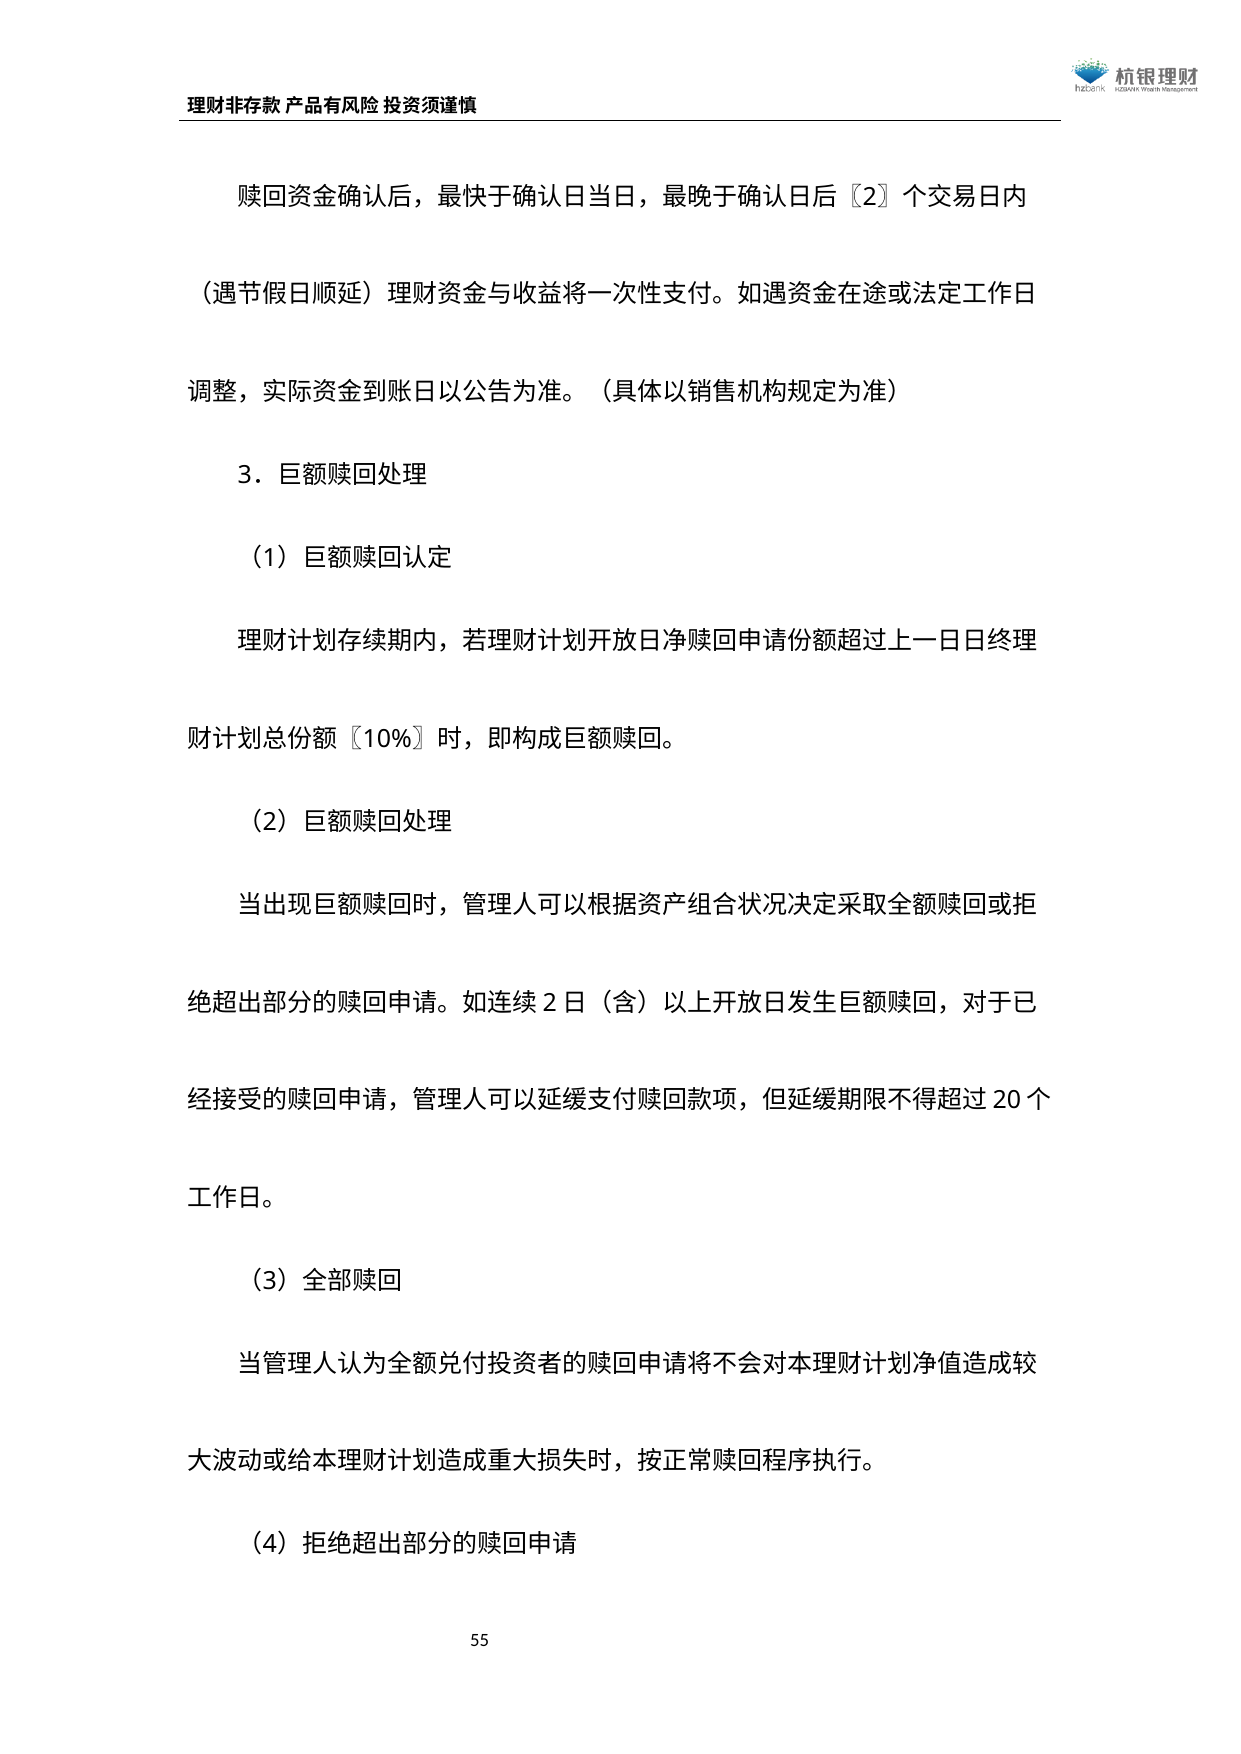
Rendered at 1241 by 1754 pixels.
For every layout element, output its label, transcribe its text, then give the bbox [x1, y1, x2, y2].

text 赎回资金确认后，最快于确认日当日，最晚于确认日后〖2〗个交易日内（遇节假日顺延）理财资金与收益将一次性支付。如遇资金在途或法定工作日调整，实际资金到账日以公告为准。（具体以销售机构规定为准） [187, 162, 1053, 422]
list 当出现巨额赎回时，管理人可以根据资产组合状况决定采取全额赎回或拒绝超出部分的赎回申请。如连续2日（含）以上开放日发生巨额赎回，对于已经接受的赎回申请，管理人可以延缓支付赎回款项，但延缓期限不得超过20个工作日。 [187, 870, 1053, 1228]
list 巨额赎回认定 [187, 523, 1053, 588]
text 当管理人认为全额兑付投资者的赎回申请将不会对本理财计划净值造成较大波动或给本理财计划造成重大损失时，按正常赎回程序执行。 [187, 1329, 1053, 1491]
list 拒绝超出部分的赎回申请 [187, 1509, 1053, 1574]
picture [1027, 0, 1240, 151]
list 巨额赎回处理 [187, 787, 1053, 852]
list 巨额赎回处理 [187, 440, 1053, 505]
text 理财计划存续期内，若理财计划开放日净赎回申请份额超过上一日日终理财计划总份额〖10%〗时，即构成巨额赎回。 [187, 606, 1053, 769]
list 全部赎回 [187, 1246, 1053, 1311]
